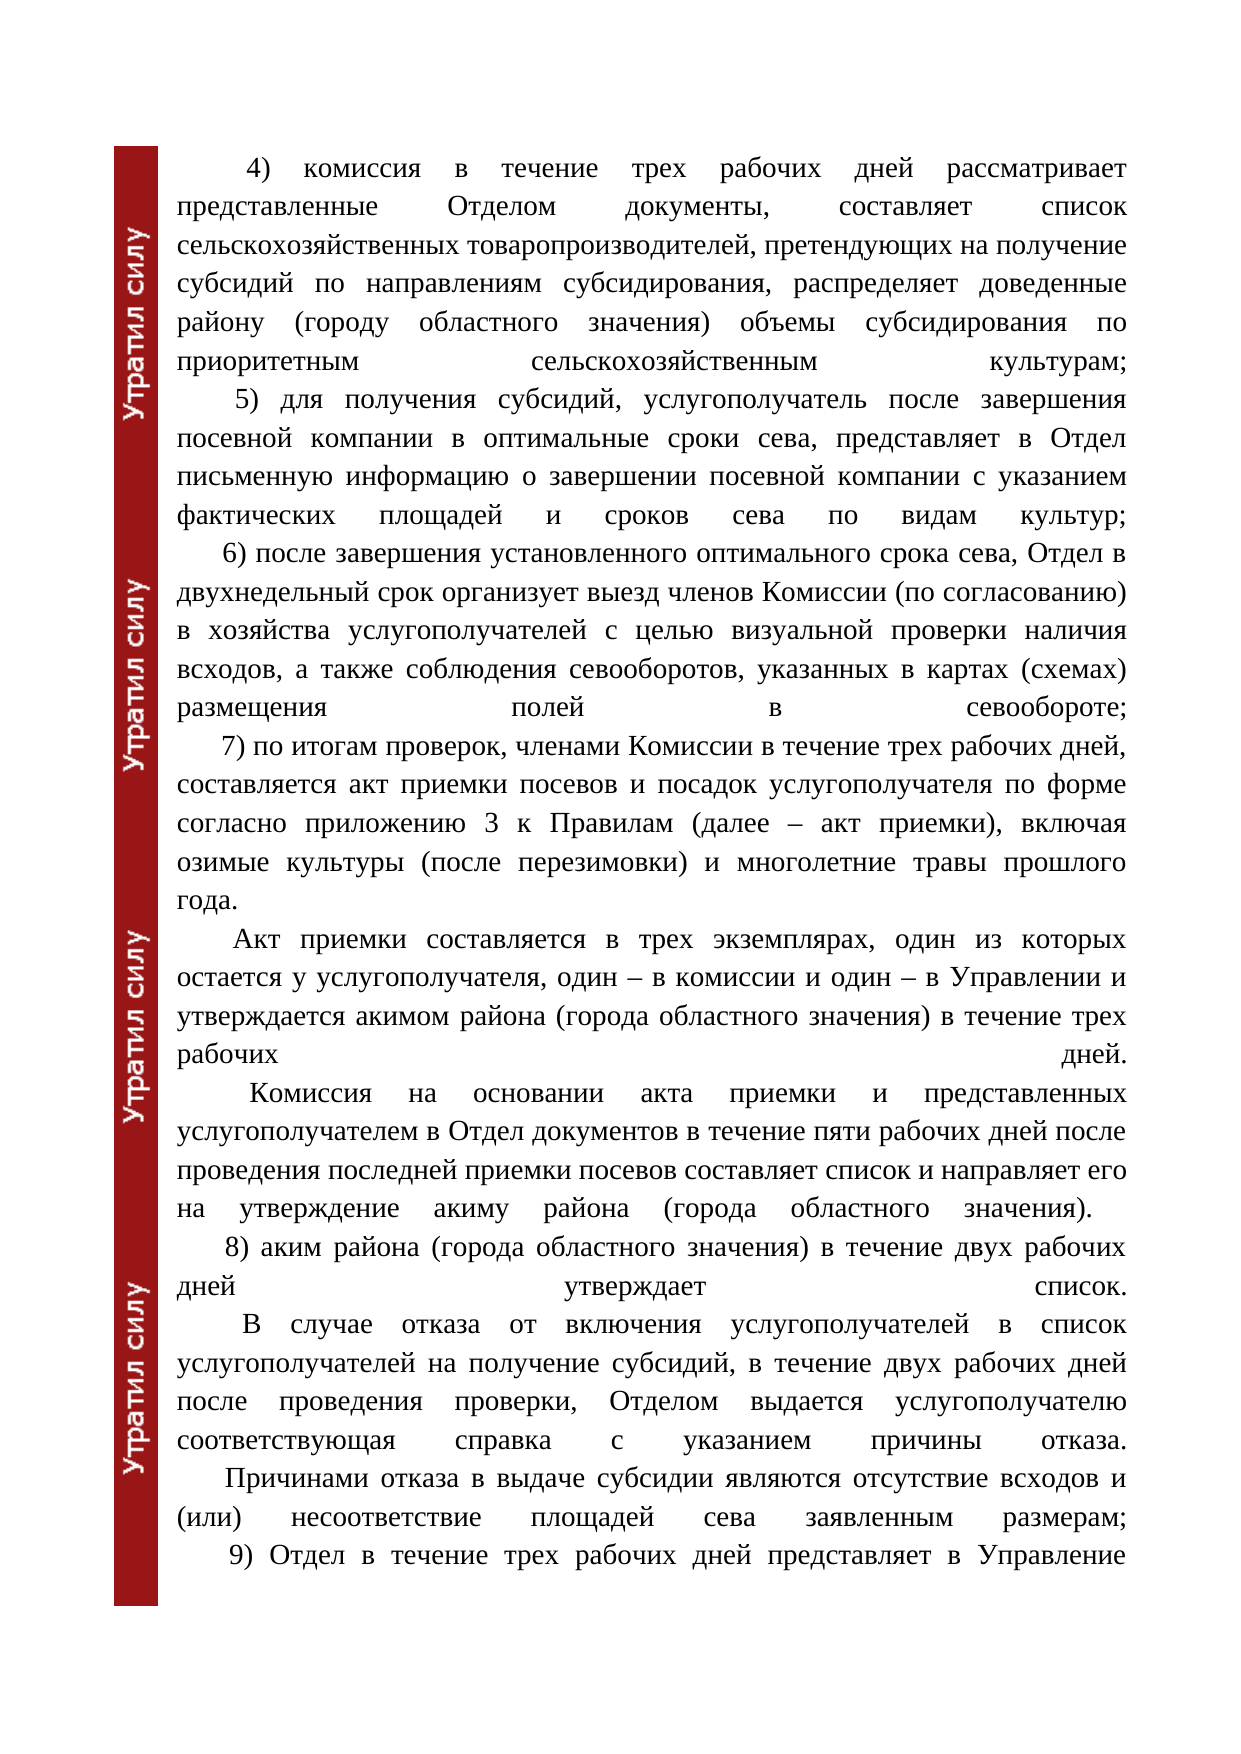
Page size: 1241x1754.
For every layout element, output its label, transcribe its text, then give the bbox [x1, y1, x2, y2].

picture [114, 1571, 158, 1606]
picture [114, 146, 158, 150]
